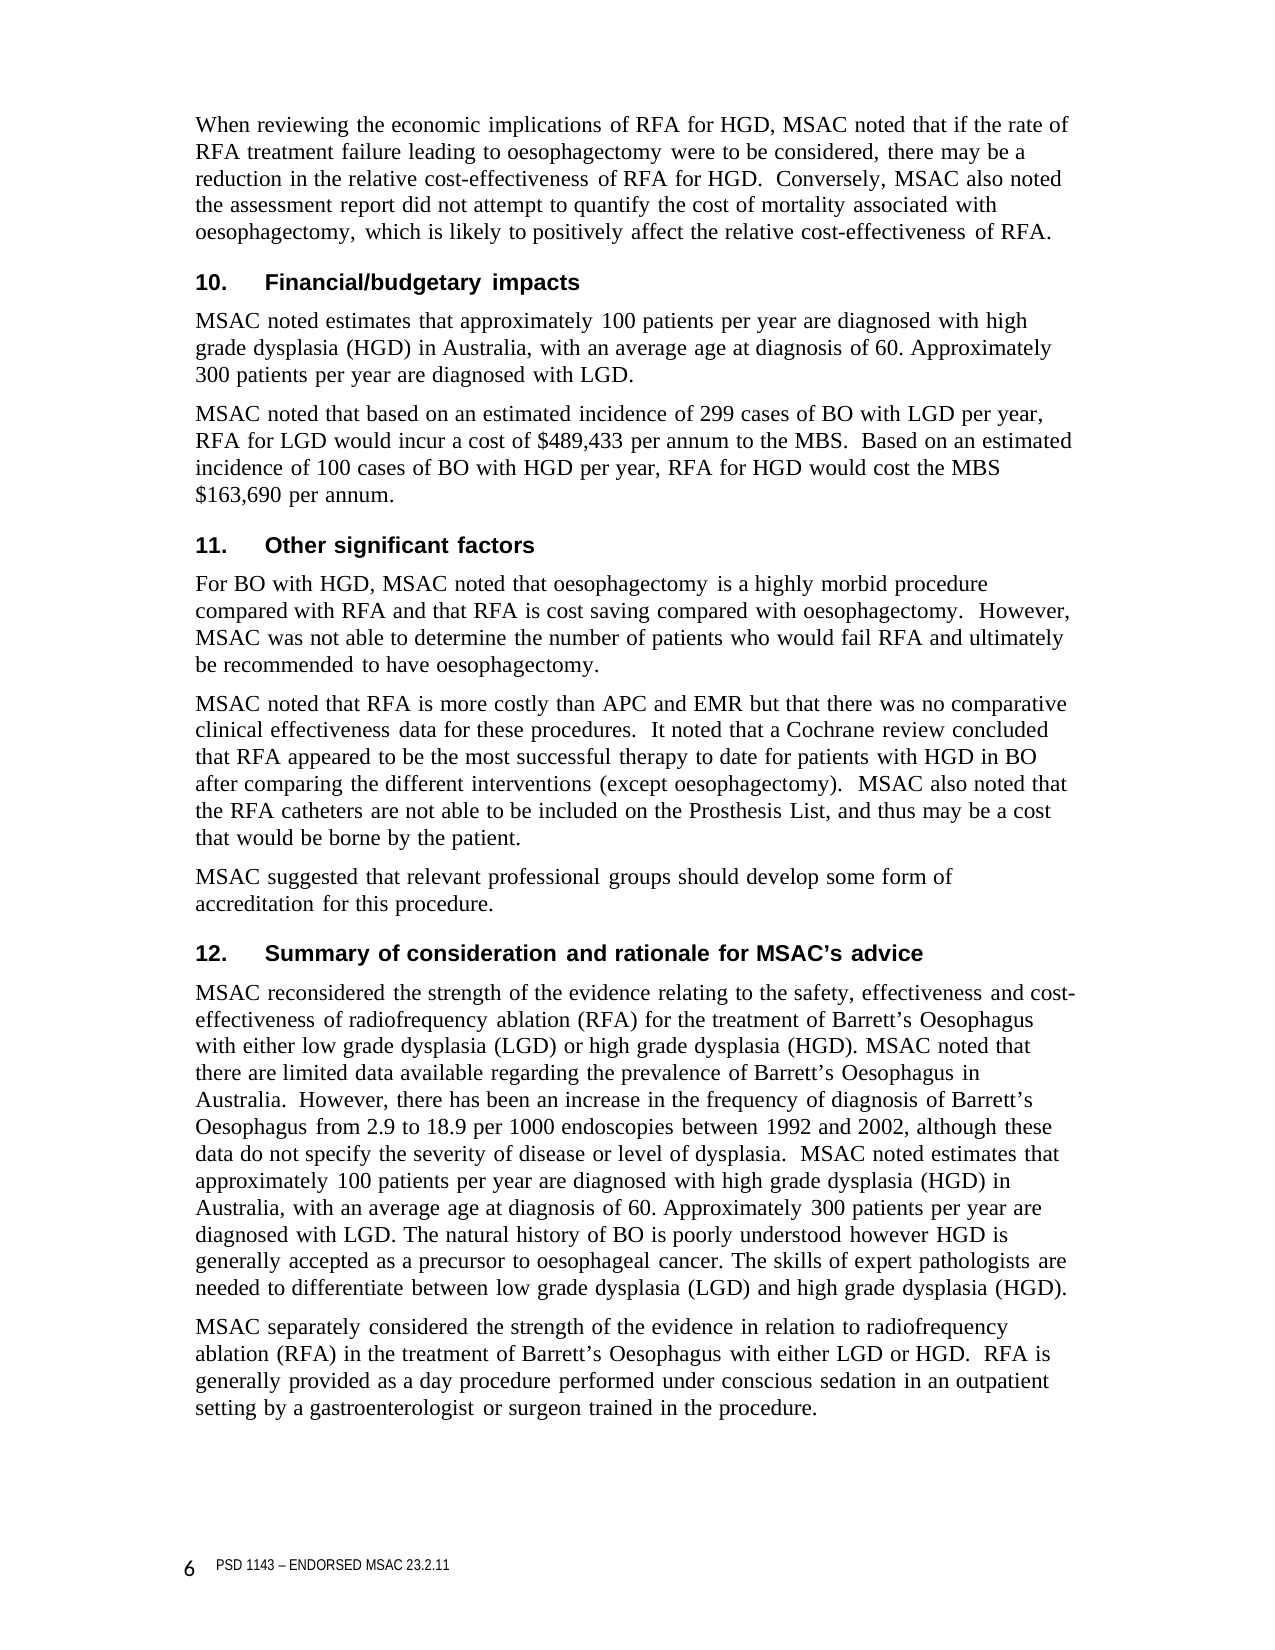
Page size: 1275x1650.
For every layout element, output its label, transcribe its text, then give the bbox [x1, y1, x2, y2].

text MSAC noted that based on an estimated incidence of 299 cases of BO with LGD per year, RFA for LGD would incur a cost of $489,433 per annum to the MBS. Based on an estimated incidence of 100 cases of BO with HGD per year, RFA for HGD would cost the MBS [195, 400, 1082, 480]
text 10. Financial/budgetary impacts [195, 269, 1098, 295]
text When reviewing the economic implications of RFA for HGD, MSAC noted that if the rate of RFA treatment failure leading to oesophagectomy were to be considered, there may be a reduction in the relative cost-effectiveness of RFA for HGD. Conversely, MSAC also noted the assessment report did not attempt to quantify the cost of mortality associated with oesophagectomy, which is likely to positively affect the relative cost-effectiveness of RFA. [195, 111, 1078, 245]
text MSAC noted estimates that approximately 100 patients per year are diagnosed with high grade dysplasia (HGD) in Australia, with an average age at diagnosis of 60. Approximately [195, 308, 1061, 361]
text MSAC suggested that relevant professional groups should develop some form of accreditation for this procedure. [195, 863, 962, 916]
text 11. Other significant factors [195, 532, 1098, 558]
text needed to differentiate between low grade dysplasia (LGD) and high grade dysplasia (HGD). [195, 1274, 1098, 1301]
text MSAC reconsidered the strength of the evidence relating to the safety, effectiveness and cost- effectiveness of radiofrequency ablation (RFA) for the treatment of Barrett’s Oesophagus [195, 979, 1084, 1032]
text MSAC noted that RFA is more costly than APC and EMR but that there was no comparative clinical effectiveness data for these procedures. It noted that a Cochrane review concluded that RFA appeared to be the most successful therapy to date for patients with HGD in BO after comparing the different interventions (except oesophagectomy). MSAC also noted that the RFA catheters are not able to be included on the Prosthesis List, and thus may be a cost that would be borne by the patient. [195, 689, 1076, 850]
text 300 patients per year are diagnosed with LGD. [195, 361, 1098, 388]
text $163,690 per annum. [195, 481, 1098, 507]
text with either low grade dysplasia (LGD) or high grade dysplasia (HGD). MSAC noted that there are limited data available regarding the prevalence of Barrett’s Oesophagus in Australia. However, there has been an increase in the frequency of diagnosis of Barrett’s Oesophagus from 2.9 to 18.9 per 1000 endoscopies between 1992 and 2002, although these data do not specify the severity of disease or level of dysplasia. MSAC noted estimates that approximately 100 patients per year are diagnosed with high grade dysplasia (HGD) in Australia, with an average age at diagnosis of 60. Approximately 300 patients per year are diagnosed with LGD. The natural history of BO is poorly understood however HGD is generally accepted as a precursor to oesophageal cancer. The skills of expert pathologists are [195, 1033, 1076, 1274]
text 12. Summary of consideration and rationale for MSAC’s advice [195, 940, 1098, 966]
text For BO with HGD, MSAC noted that oesophagectomy is a highly morbid procedure compared with RFA and that RFA is cost saving compared with oesophagectomy. However, MSAC was not able to determine the number of patients who would fail RFA and ultimately be recommended to have oesophagectomy. [195, 570, 1078, 677]
text MSAC separately considered the strength of the evidence in relation to radiofrequency ablation (RFA) in the treatment of Barrett’s Oesophagus with either LGD or HGD. RFA is generally provided as a day procedure performed under conscious sedation in an outpatient setting by a gastroenterologist or surgeon trained in the procedure. [195, 1313, 1061, 1420]
